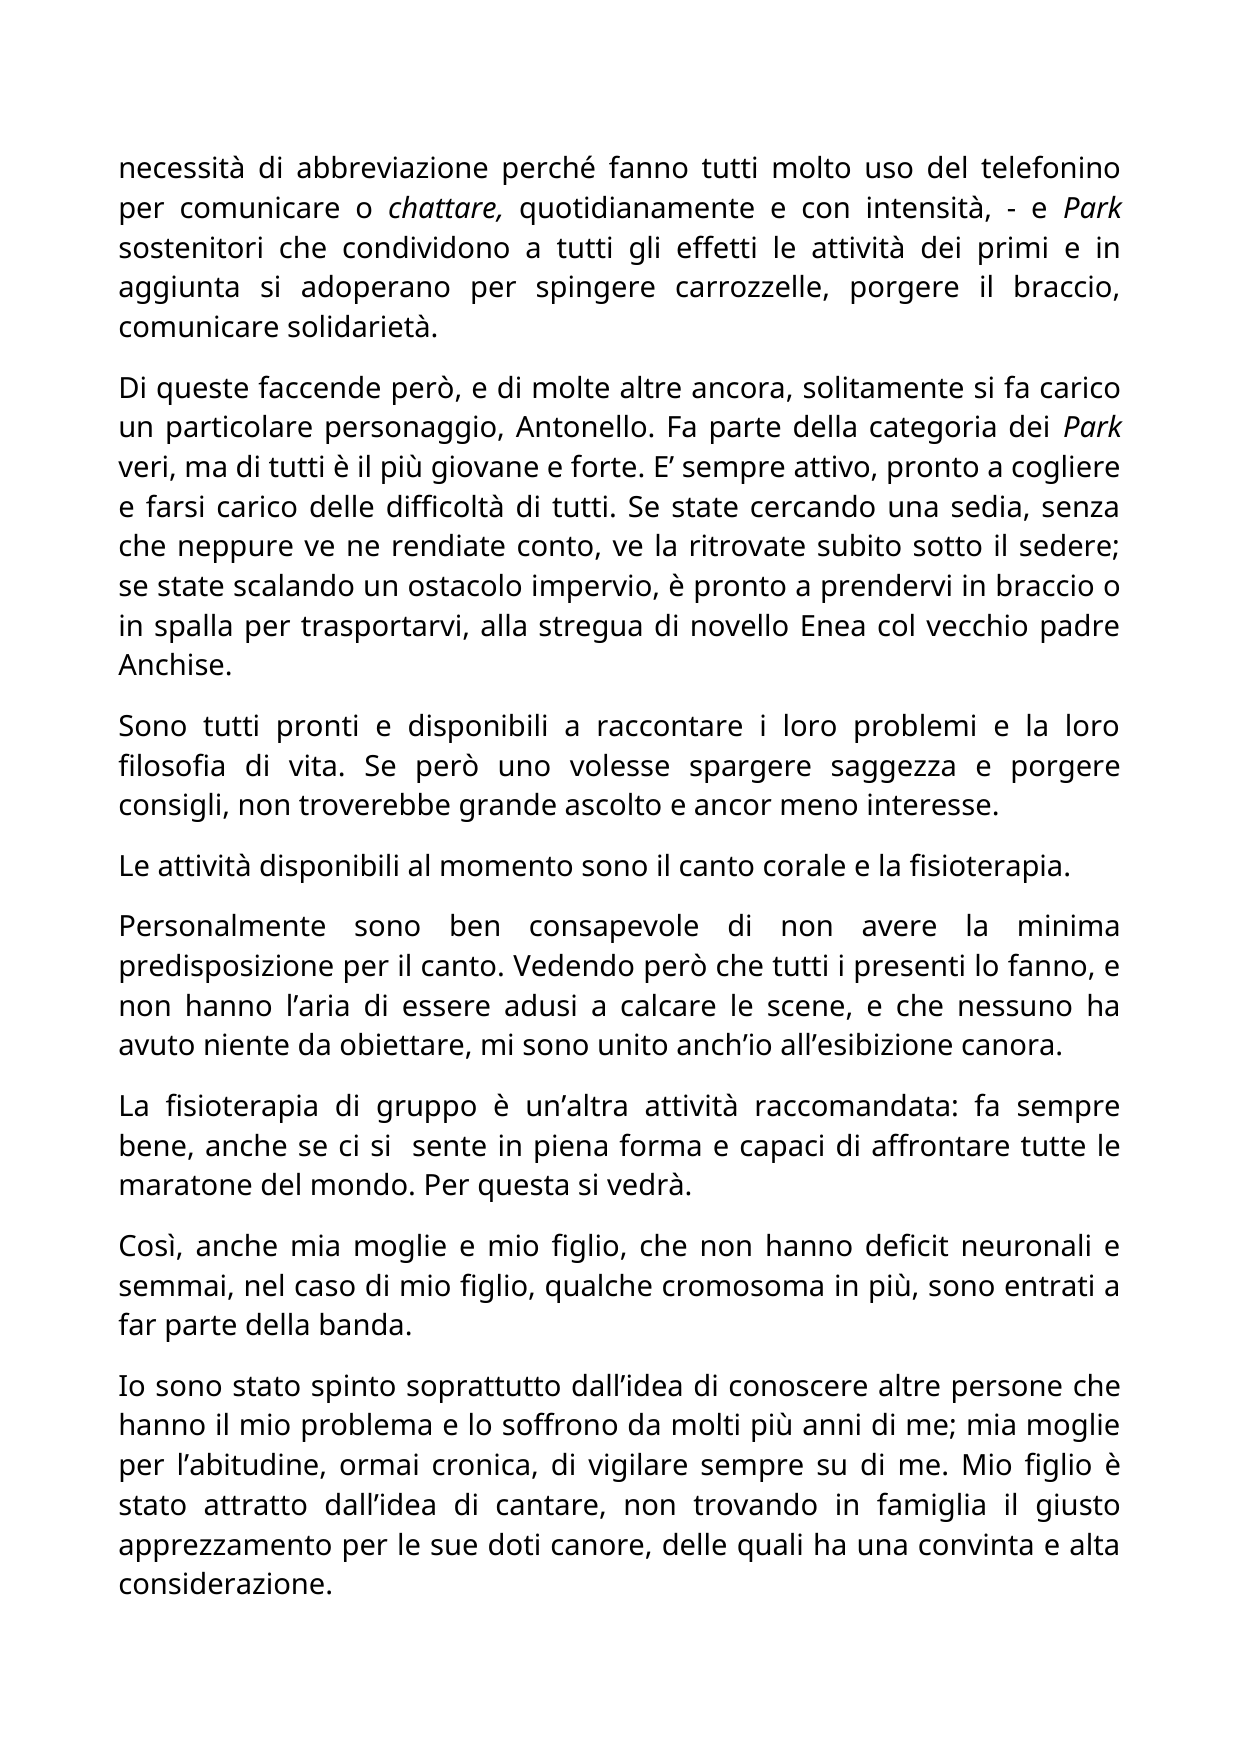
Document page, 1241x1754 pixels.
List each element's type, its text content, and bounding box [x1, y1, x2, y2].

text Di queste faccende però, e di molte altre ancora, solitamente si fa carico un particolare personaggio, Antonello. Fa parte della categoria dei Park veri, ma di tutti è il più giovane e forte. E’ sempre attivo, pronto a cogliere e farsi carico delle difficoltà di tutti. Se state cercando una sedia, senza che neppure ve ne rendiate conto, ve la ritrovate subito sotto il sedere; se state scalando un ostacolo impervio, è pronto a prendervi in braccio o in spalla per trasportarvi, alla stregua di novello Enea col vecchio padre Anchise. [118, 367, 1122, 684]
text Io sono stato spinto soprattutto dall’idea di conoscere altre persone che hanno il mio problema e lo soffrono da molti più anni di me; mia moglie per l’abitudine, ormai cronica, di vigilare sempre su di me. Mio figlio è stato attratto dall’idea di cantare, non trovando in famiglia il giusto apprezzamento per le sue doti canore, delle quali ha una convinta e alta considerazione. [118, 1365, 1122, 1603]
text Sono tutti pronti e disponibili a raccontare i loro problemi e la loro filosofia di vita. Se però uno volesse spargere saggezza e porgere consigli, non troverebbe grande ascolto e ancor meno interesse. [118, 705, 1122, 824]
text Così, anche mia moglie e mio figlio, che non hanno deficit neuronali e semmai, nel caso di mio figlio, qualche cromosoma in più, sono entrati a far parte della banda. [118, 1225, 1122, 1344]
text Le attività disponibili al momento sono il canto corale e la fisioterapia. [118, 845, 1122, 885]
text La fisioterapia di gruppo è un’altra attività raccomandata: fa sempre bene, anche se ci si sente in piena forma e capaci di affrontare tutte le maratone del mondo. Per questa si vedrà. [118, 1085, 1122, 1204]
text Personalmente sono ben consapevole di non avere la minima predisposizione per il canto. Vedendo però che tutti i presenti lo fanno, e non hanno l’aria di essere adusi a calcare le scene, e che nessuno ha avuto niente da obiettare, mi sono unito anch’io all’esibizione canora. [118, 906, 1122, 1064]
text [118, 148, 1122, 346]
